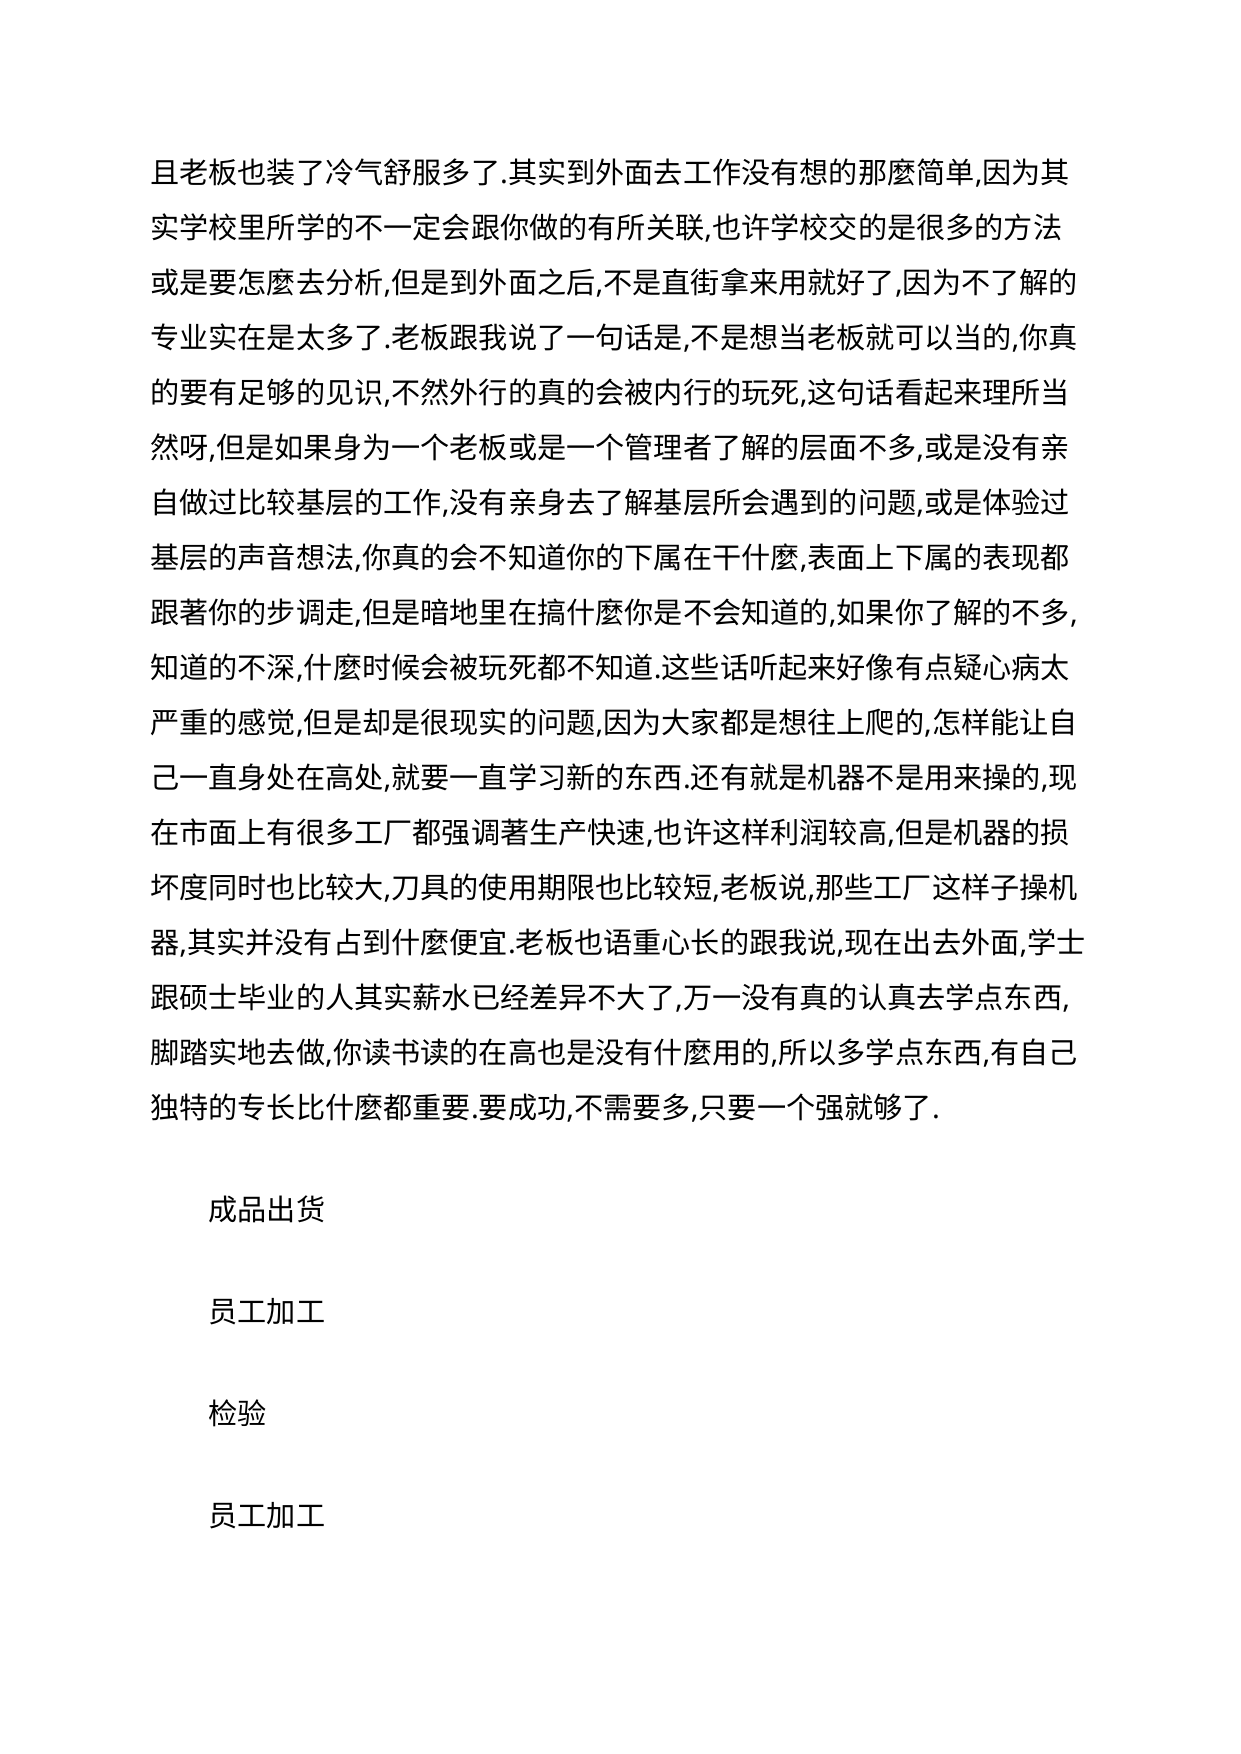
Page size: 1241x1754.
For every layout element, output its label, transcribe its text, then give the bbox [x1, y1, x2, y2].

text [150, 150, 1090, 1127]
text 检验 [150, 1391, 1090, 1433]
text 员工加工 [150, 1289, 1090, 1331]
text 成品出货 [150, 1187, 1090, 1229]
text 员工加工 [150, 1492, 1090, 1534]
